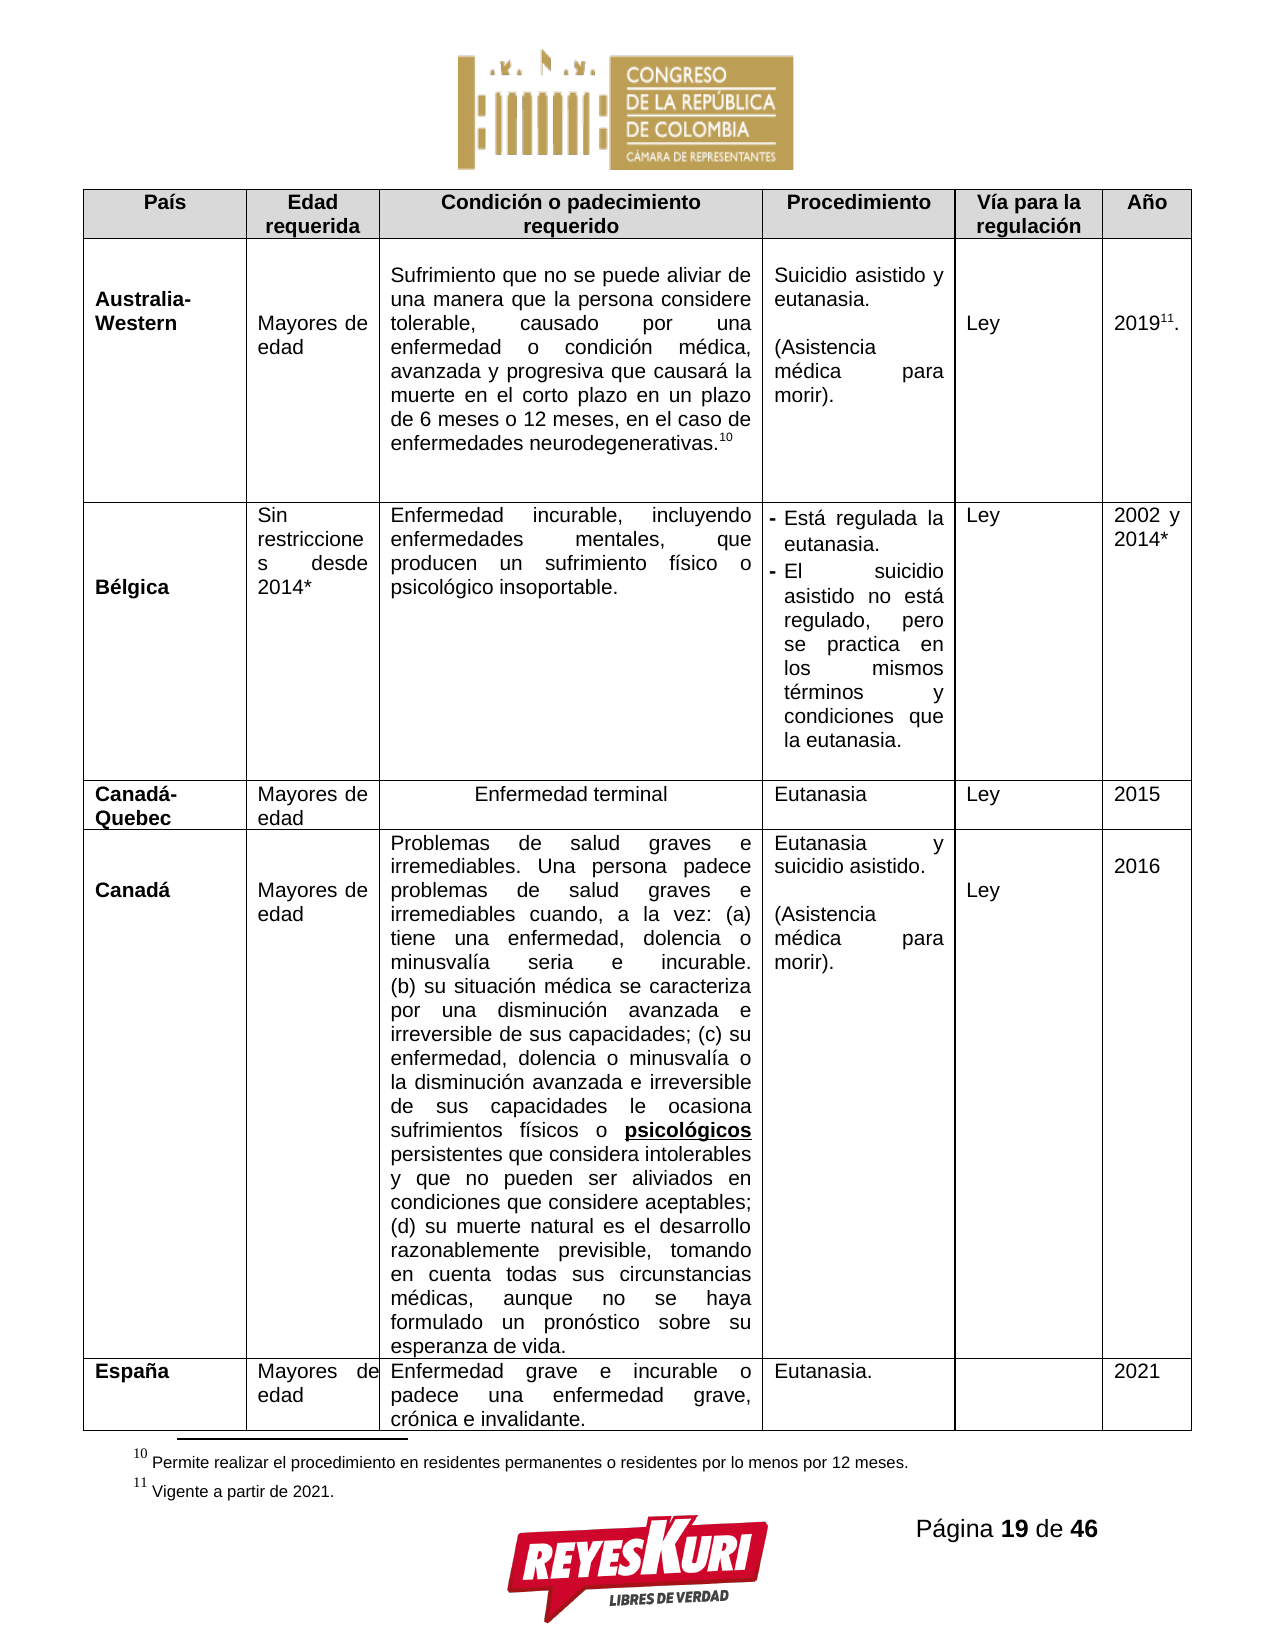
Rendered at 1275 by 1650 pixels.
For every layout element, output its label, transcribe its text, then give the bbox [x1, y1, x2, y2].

table_cell Sin restricciones desde 2014* [247, 503, 379, 780]
table_cell Sufrimiento que no se puede aliviar de una manera que la persona considere tolerable, causado por una enfermedad o condición médica, avanzada y progresiva que causará la muerte en el corto plazo en un plazo de 6 meses o 12 meses, en el caso de enfermedades neurodegenerativas. [380, 239, 762, 502]
table_cell 2015 [1103, 781, 1191, 829]
table_cell Canadá-Quebec [84, 781, 246, 829]
table_cell Enfermedad incurable, incluyendo enfermedades mentales, que producen un sufrimiento físico o psicológico insoportable. [380, 503, 762, 780]
table_cell España [84, 1359, 246, 1430]
table_cell Mayores de edad [247, 781, 379, 829]
table_cell Eutanasia. [763, 1359, 954, 1430]
table_cell Ley [956, 830, 1102, 1357]
table_header Vía para la regulación [956, 190, 1102, 238]
table_cell Problemas de salud graves e irremediables. Una persona padece problemas de salud graves e irremediables cuando, a la vez: (a) tiene una enfermedad, dolencia o minusvalía seria e incurable. (b) su situación médica se caracteriza por una disminución avanzada e irreversible de sus capacidades; (c) su enfermedad, dolencia o minusvalía o la disminución avanzada e irreversible de sus capacidades le ocasiona sufrimientos físicos o psicológicos persistentes que considera intolerables y que no pueden ser aliviados en condiciones que considere aceptables; (d) su muerte natural es el desarrollo razonablemente previsible, tomando en cuenta todas sus circunstancias médicas, aunque no se haya formulado un pronóstico sobre su esperanza de vida. [380, 830, 762, 1357]
table_cell Suicidio asistido y eutanasia. (Asistencia médica para morir). [763, 239, 954, 502]
table_cell Ley [956, 781, 1102, 829]
table_header Año [1103, 190, 1191, 238]
picture [497, 1511, 776, 1625]
table_cell Eutanasia [763, 781, 954, 829]
table_cell Enfermedad grave e incurable o padece una enfermedad grave, crónica e invalidante. [380, 1359, 762, 1430]
table_header Edad requerida [247, 190, 379, 238]
table_cell 2016 [1103, 830, 1191, 1357]
table_cell Mayores de edad [247, 1359, 379, 1430]
table_cell Canadá [84, 830, 246, 1357]
table_cell Está regulada la eutanasia. El suicidio asistido no está regulado, pero se practica en los mismos términos y condiciones que la eutanasia. [763, 503, 954, 780]
table_cell 2019. [1103, 239, 1191, 502]
table_cell Ley [956, 239, 1102, 502]
table_cell Mayores de edad [247, 239, 379, 502]
table_cell Bélgica [84, 503, 246, 780]
table_cell Enfermedad terminal [380, 781, 762, 829]
table_cell 2002 y 2014* [1103, 503, 1191, 780]
table_cell Eutanasia y suicidio asistido. (Asistencia médica para morir). [763, 830, 954, 1357]
picture [457, 49, 794, 170]
table_cell Australia- Western [84, 239, 246, 502]
table_cell Ley [956, 503, 1102, 780]
table_header País [84, 190, 246, 238]
table_cell Mayores de edad [247, 830, 379, 1357]
table_cell [956, 1359, 1102, 1430]
table_header Procedimiento [763, 190, 954, 238]
table_header Condición o padecimiento requerido [380, 190, 762, 238]
table_cell 2021 [1103, 1359, 1191, 1430]
